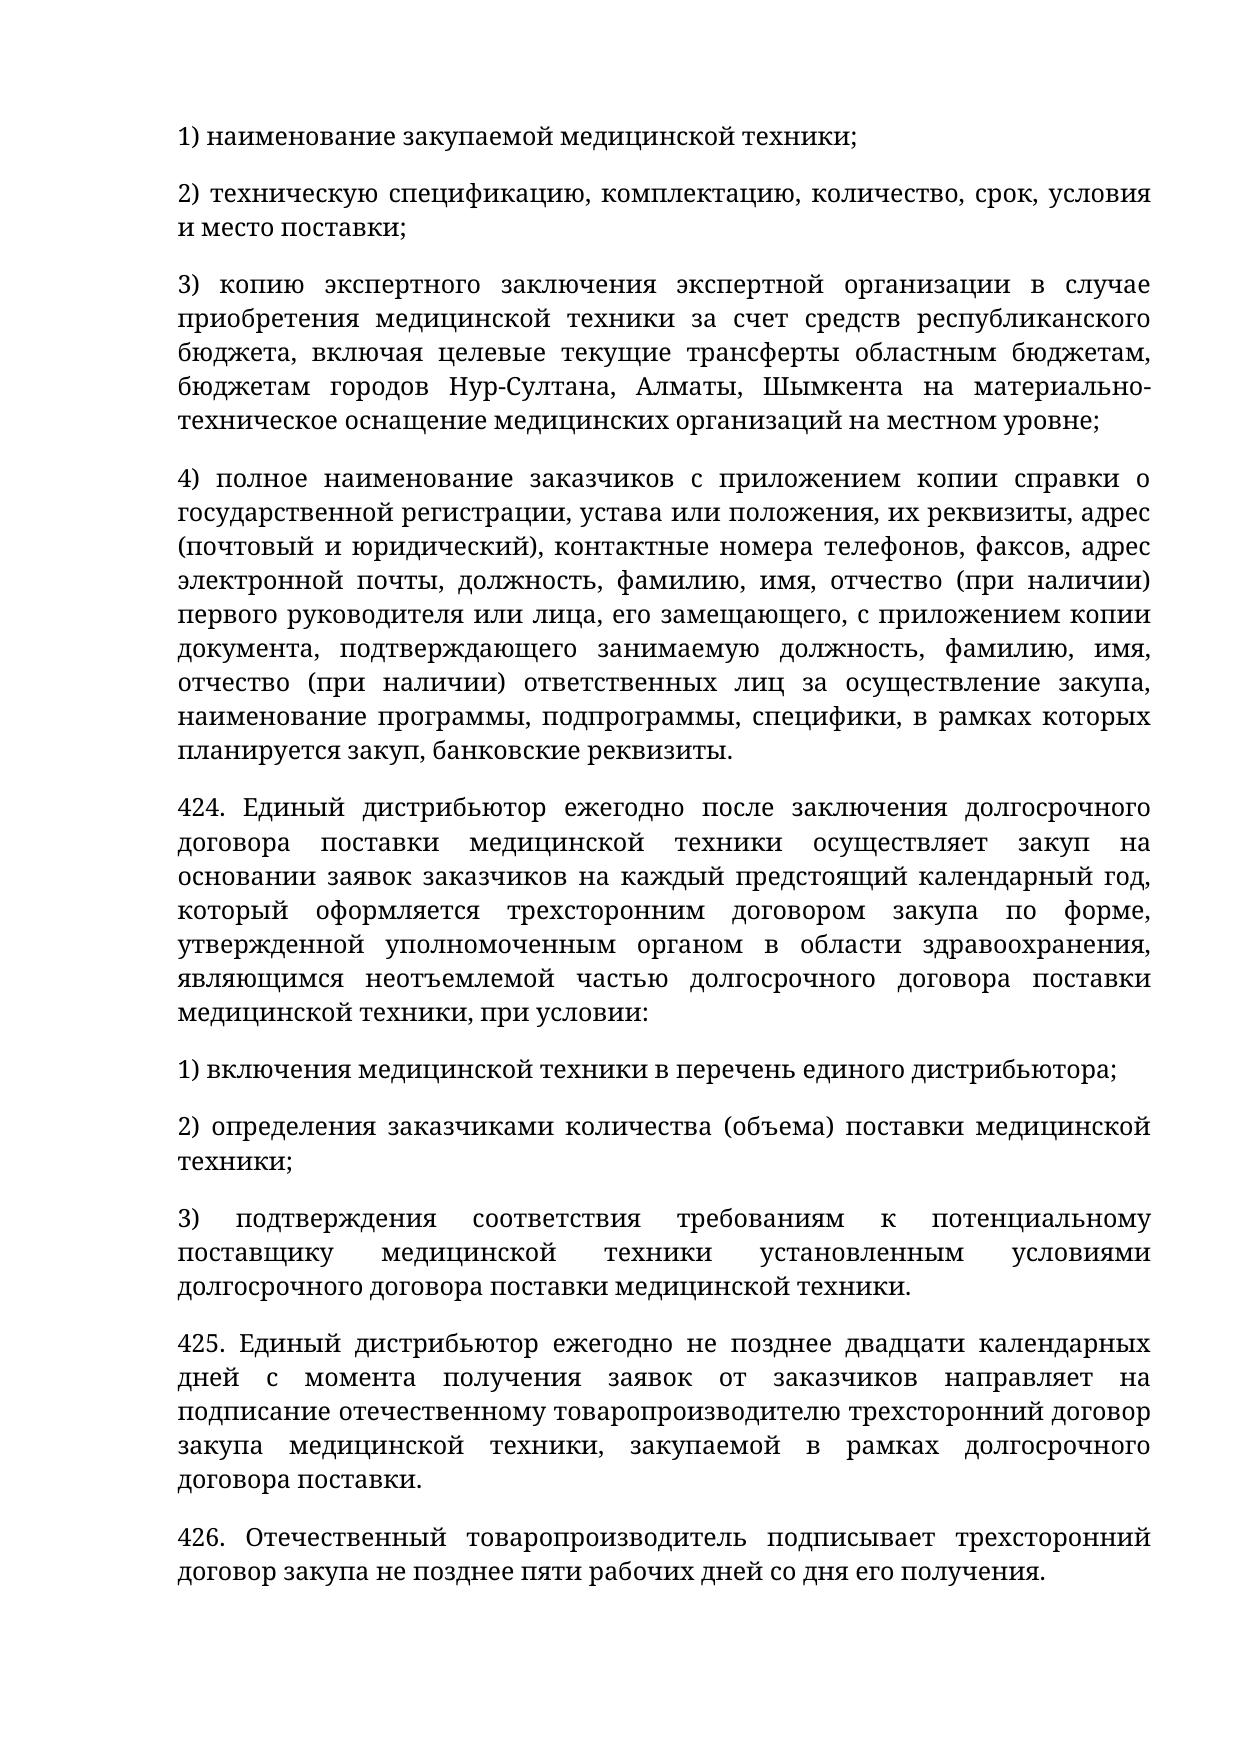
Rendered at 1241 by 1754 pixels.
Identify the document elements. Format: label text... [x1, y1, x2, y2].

text 425. Единый дистрибьютор ежегодно не позднее двадцати календарных дней с момента получения заявок от заказчиков направляет на подписание отечественному товаропроизводителю трехсторонний договор закупа медицинской техники, закупаемой в рамках долгосрочного договора поставки. [177, 1326, 1152, 1496]
text 2) техническую спецификацию, комплектацию, количество, срок, условия и место поставки; [177, 175, 1152, 243]
text 1) включения медицинской техники в перечень единого дистрибьютора; [177, 1052, 1152, 1086]
text 1) наименование закупаемой медицинской техники; [177, 118, 1152, 152]
text 3) подтверждения соответствия требованиям к потенциальному поставщику медицинской техники установленным условиями долгосрочного договора поставки медицинской техники. [177, 1200, 1152, 1303]
text 424. Единый дистрибьютор ежегодно после заключения долгосрочного договора поставки медицинской техники осуществляет закуп на основании заявок заказчиков на каждый предстоящий календарный год, который оформляется трехсторонним договором закупа по форме, утвержденной уполномоченным органом в области здравоохранения, являющимся неотъемлемой частью долгосрочного договора поставки медицинской техники, при условии: [177, 790, 1152, 1028]
text 3) копию экспертного заключения экспертной организации в случае приобретения медицинской техники за счет средств республиканского бюджета, включая целевые текущие трансферты областным бюджетам, бюджетам городов Нур-Султана, Алматы, Шымкента на материально-техническое оснащение медицинских организаций на местном уровне; [177, 267, 1152, 437]
text 2) определения заказчиками количества (объема) поставки медицинской техники; [177, 1109, 1152, 1177]
text 4) полное наименование заказчиков с приложением копии справки о государственной регистрации, устава или положения, их реквизиты, адрес (почтовый и юридический), контактные номера телефонов, факсов, адрес электронной почты, должность, фамилию, имя, отчество (при наличии) первого руководителя или лица, его замещающего, с приложением копии документа, подтверждающего занимаемую должность, фамилию, имя, отчество (при наличии) ответственных лиц за осуществление закупа, наименование программы, подпрограммы, специфики, в рамках которых планируется закуп, банковские реквизиты. [177, 460, 1152, 767]
text 426. Отечественный товаропроизводитель подписывает трехсторонний договор закупа не позднее пяти рабочих дней со дня его получения. [177, 1519, 1152, 1587]
